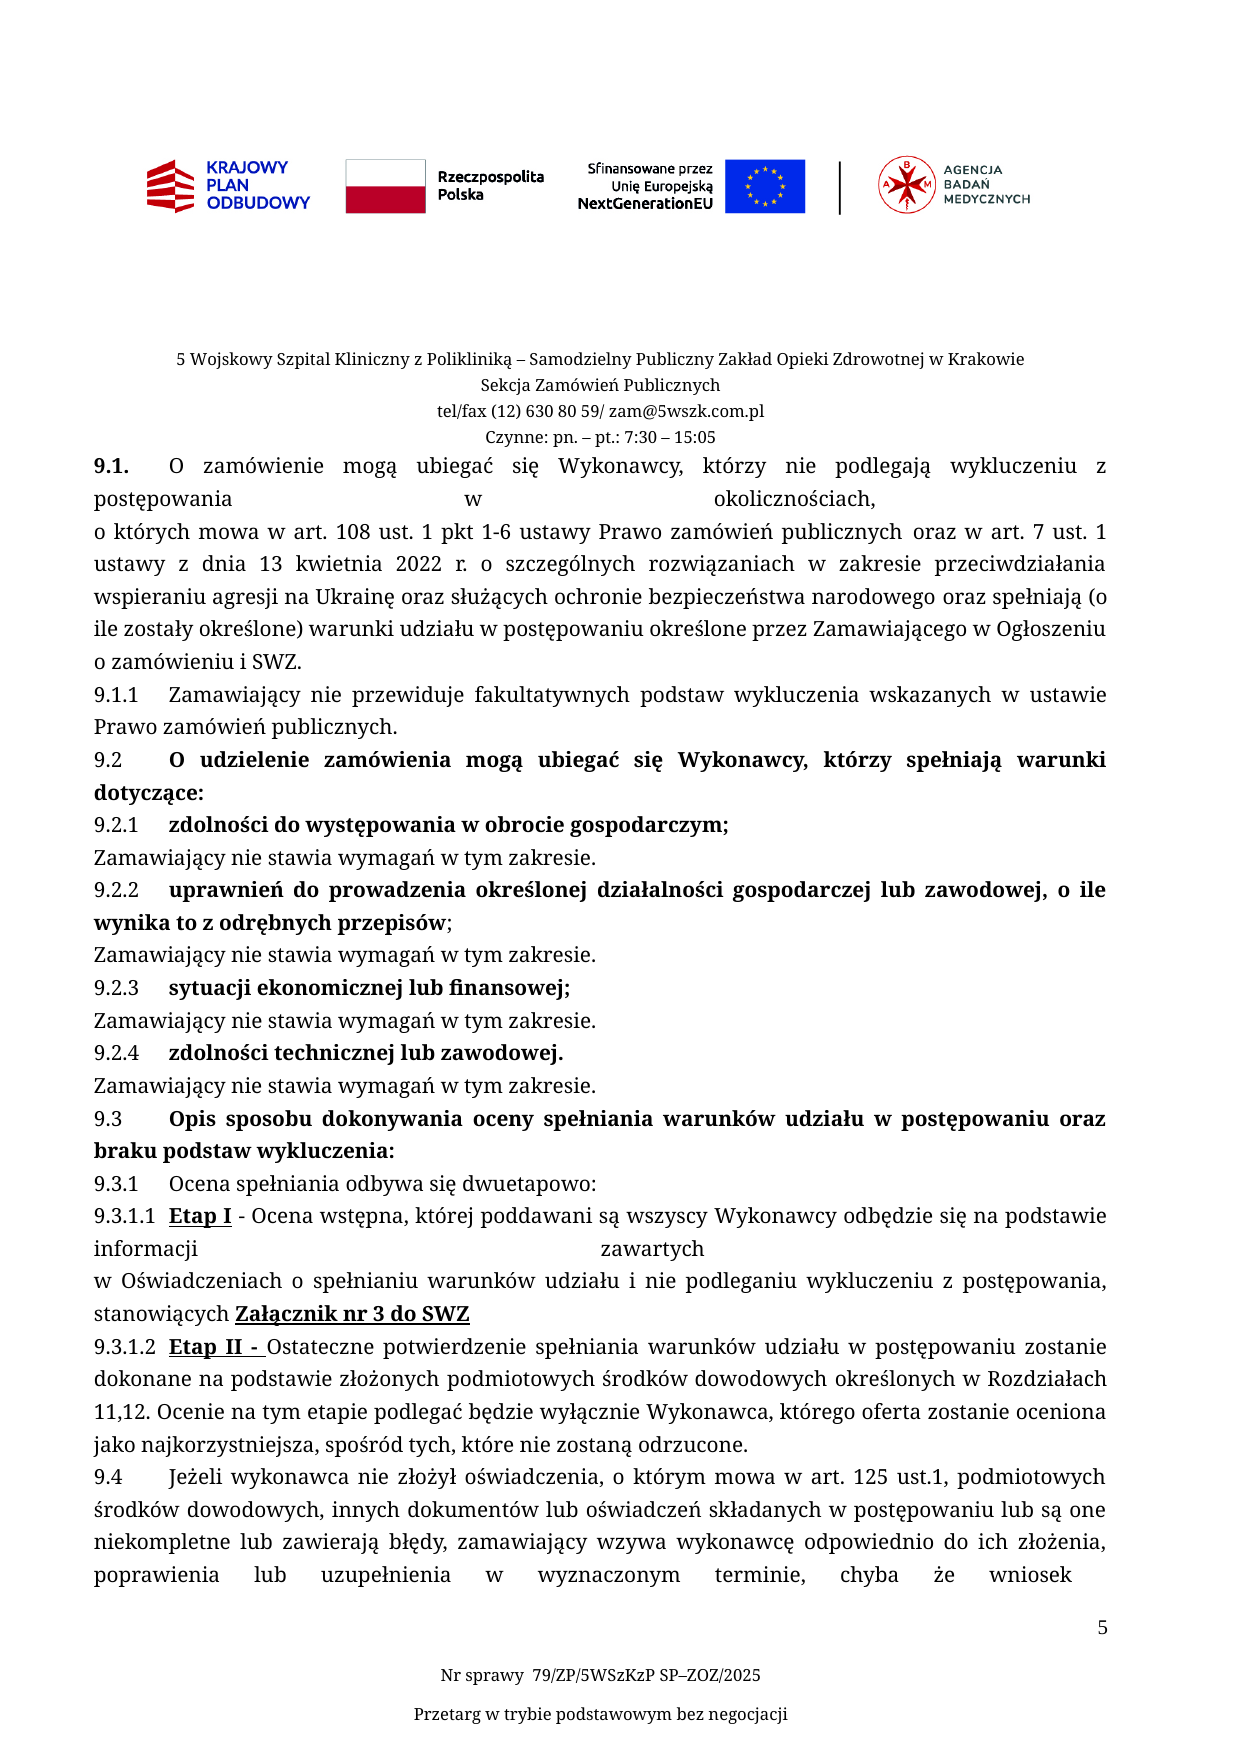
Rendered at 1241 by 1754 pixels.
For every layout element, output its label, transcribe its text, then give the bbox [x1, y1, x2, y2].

list Opis sposobu dokonywania oceny spełniania warunków udziału w postępowaniu oraz braku podstaw wykluczenia: [94, 1104, 1107, 1165]
text Zamawiający nie stawia wymagań w tym zakresie. [94, 1006, 1107, 1034]
text Zamawiający nie stawia wymagań w tym zakresie. [94, 1071, 1107, 1099]
list Zamawiający nie przewiduje fakultatywnych podstaw wykluczenia wskazanych w ustawie Prawo zamówień publicznych. [94, 680, 1107, 741]
list sytuacji ekonomicznej lub finansowej; [94, 973, 1107, 1002]
list uprawnień do prowadzenia określonej działalności gospodarczej lub zawodowej, o ile wynika to z odrębnych przepisów; [94, 875, 1107, 936]
picture [127, 133, 1074, 240]
list Ocena spełniania odbywa się dwuetapowo: [94, 1169, 1107, 1197]
list O udzielenie zamówienia mogą ubiegać się Wykonawcy, którzy spełniają warunki dotyczące: [94, 745, 1107, 806]
text Zamawiający nie stawia wymagań w tym zakresie. [94, 843, 1107, 871]
list Etap II - Ostateczne potwierdzenie spełniania warunków udziału w postępowaniu zostanie dokonane na podstawie złożonych podmiotowych środków dowodowych określonych w Rozdziałach 11,12. Ocenie na tym etapie podlegać będzie wyłącznie Wykonawca, którego oferta zostanie oceniona jako najkorzystniejsza, spośród tych, które nie zostaną odrzucone. [94, 1332, 1107, 1458]
list O zamówienie mogą ubiegać się Wykonawcy, którzy nie podlegają wykluczeniu z postępowania w okolicznościach, o których mowa w art. 108 ust. 1 pkt 1-6 ustawy Prawo zamówień publicznych oraz w art. 7 ust. 1 ustawy z dnia 13 kwietnia 2022 r. o szczególnych rozwiązaniach w zakresie przeciwdziałania wspieraniu agresji na Ukrainę oraz służących ochronie bezpieczeństwa narodowego oraz spełniają (o ile zostały określone) warunki udziału w postępowaniu określone przez Zamawiającego w Ogłoszeniu o zamówieniu i SWZ. [94, 452, 1107, 676]
list zdolności do występowania w obrocie gospodarczym; [94, 810, 1107, 839]
list Etap I - Ocena wstępna, której poddawani są wszyscy Wykonawcy odbędzie się na podstawie informacji zawartych w Oświadczeniach o spełnianiu warunków udziału i nie podleganiu wykluczeniu z postępowania, stanowiących Załącznik nr 3 do SWZ [94, 1201, 1107, 1328]
text Zamawiający nie stawia wymagań w tym zakresie. [94, 941, 1107, 969]
list zdolności technicznej lub zawodowej. [94, 1038, 1107, 1067]
